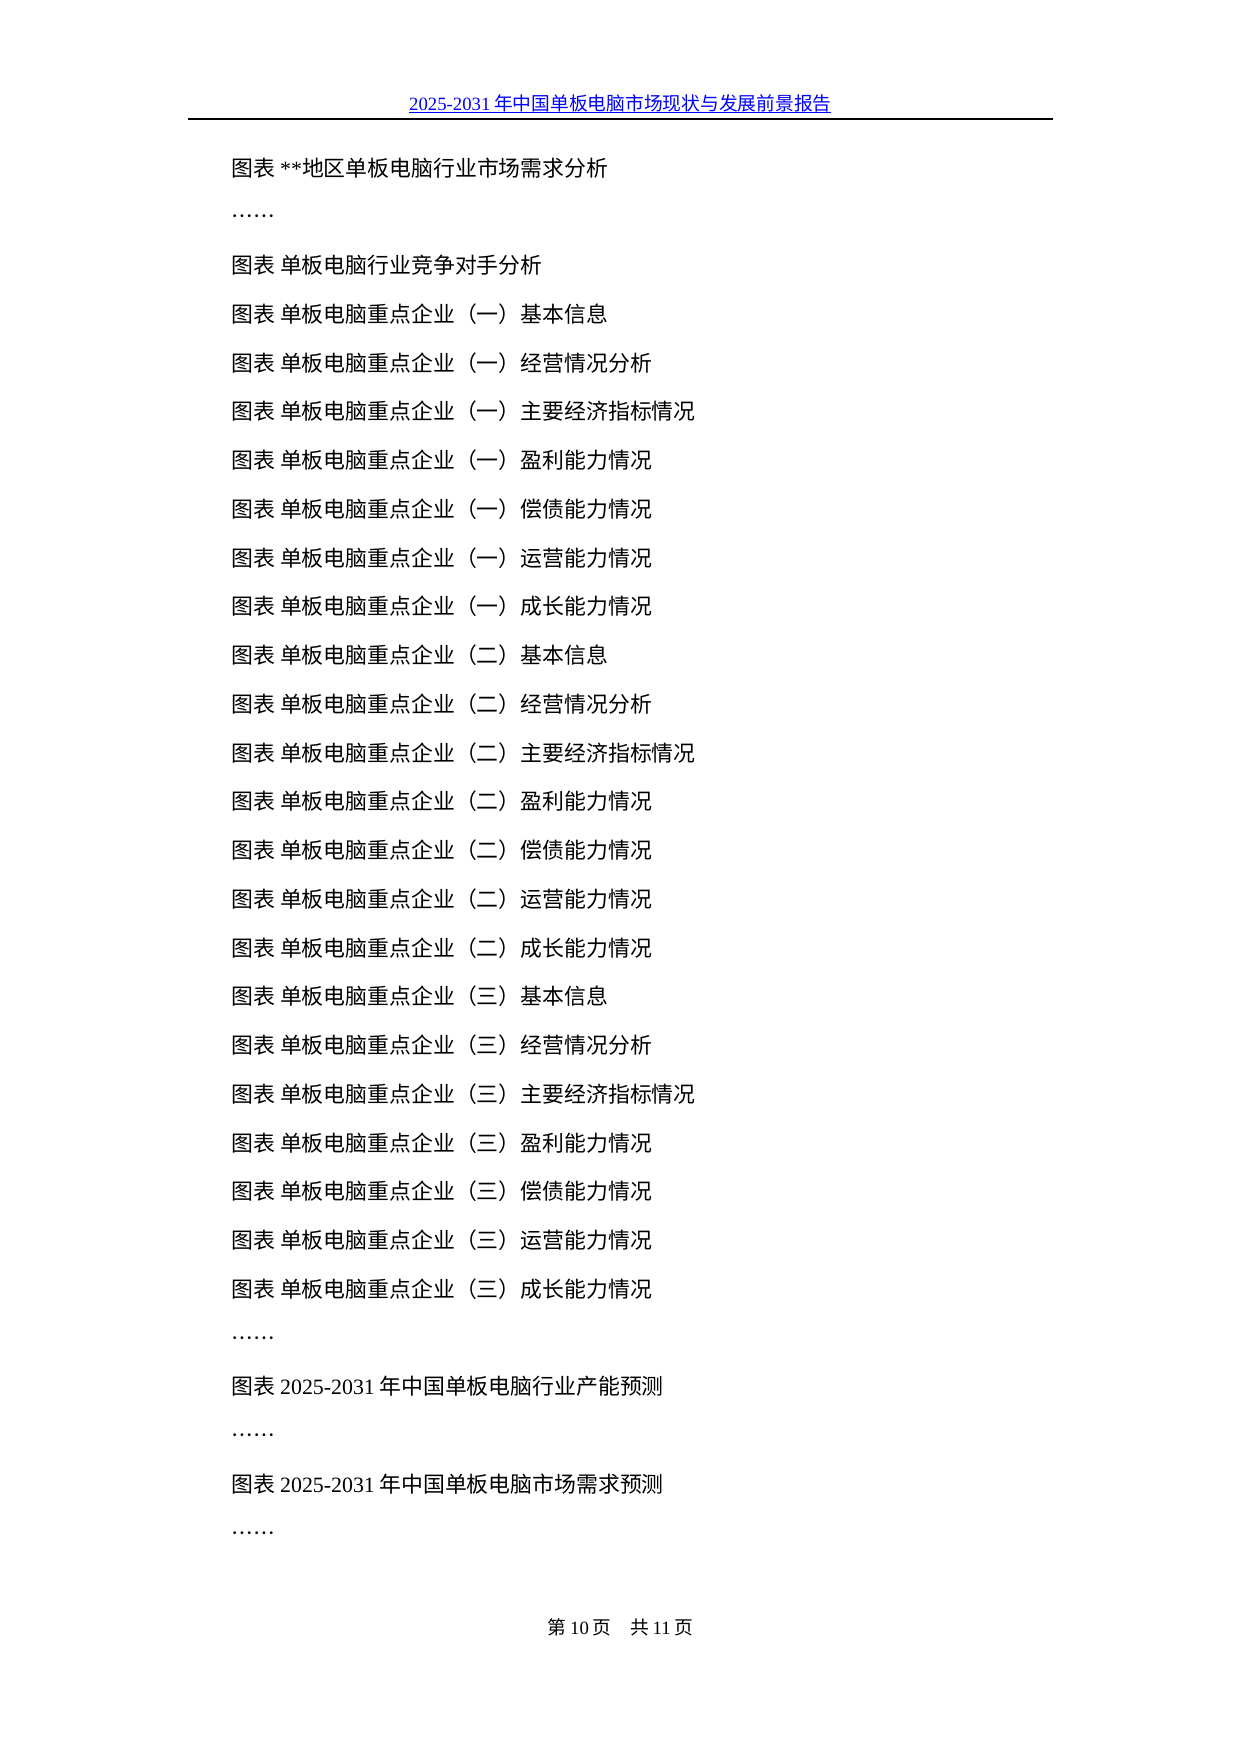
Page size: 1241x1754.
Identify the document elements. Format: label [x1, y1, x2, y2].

text [187, 150, 1053, 1548]
